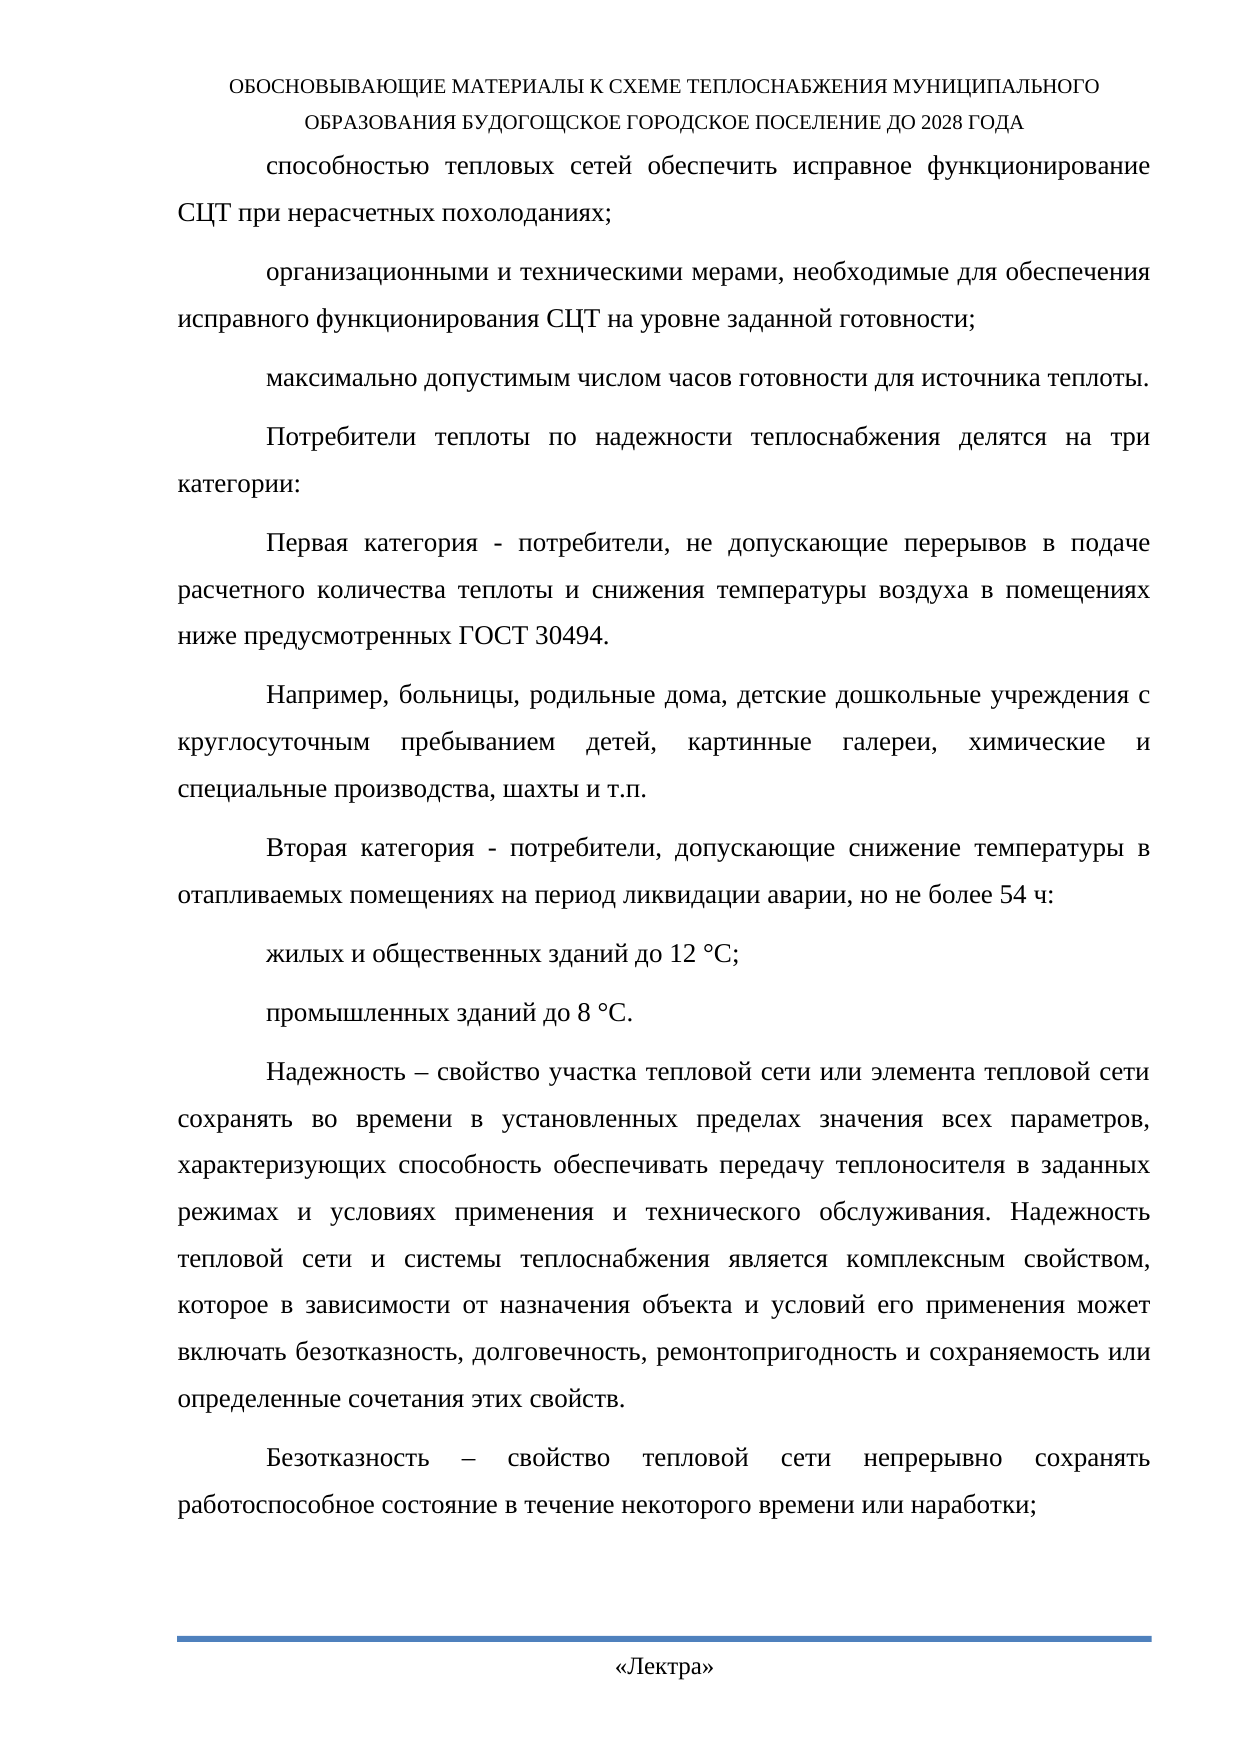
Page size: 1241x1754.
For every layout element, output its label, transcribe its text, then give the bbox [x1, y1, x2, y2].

text Например, больницы, родильные дома, детские дошкольные учреждения с круглосуточным пребыванием детей, картинные галереи, химические и специальные производства, шахты и т.п. [177, 678, 1152, 803]
text промышленных зданий до 8 °С. [177, 996, 1152, 1027]
text жилых и общественных зданий до 12 °С; [177, 937, 1152, 968]
text организационными и техническими мерами, необходимые для обеспечения исправного функционирования СЦТ на уровне заданной готовности; [177, 255, 1152, 333]
text Безотказность – свойство тепловой сети непрерывно сохранять работоспособное состояние в течение некоторого времени или наработки; [177, 1441, 1152, 1519]
text Потребители теплоты по надежности теплоснабжения делятся на три категории: [177, 420, 1152, 498]
text Надежность – свойство участка тепловой сети или элемента тепловой сети сохранять во времени в установленных пределах значения всех параметров, характеризующих способность обеспечивать передачу теплоносителя в заданных режимах и условиях применения и технического обслуживания. Надежность тепловой сети и системы теплоснабжения является комплексным свойством, которое в зависимости от назначения объекта и условий его применения может включать безотказность, долговечность, ремонтопригодность и сохраняемость или определенные сочетания этих свойств. [177, 1055, 1152, 1413]
text Вторая категория - потребители, допускающие снижение температуры в отапливаемых помещениях на период ликвидации аварии, но не более 54 ч: [177, 831, 1152, 909]
text Первая категория - потребители, не допускающие перерывов в подаче расчетного количества теплоты и снижения температуры воздуха в помещениях ниже предусмотренных ГОСТ 30494. [177, 526, 1152, 651]
text способностью тепловых сетей обеспечить исправное функционирование СЦТ при нерасчетных похолоданиях; [177, 149, 1152, 227]
text максимально допустимым числом часов готовности для источника теплоты. [177, 361, 1152, 392]
